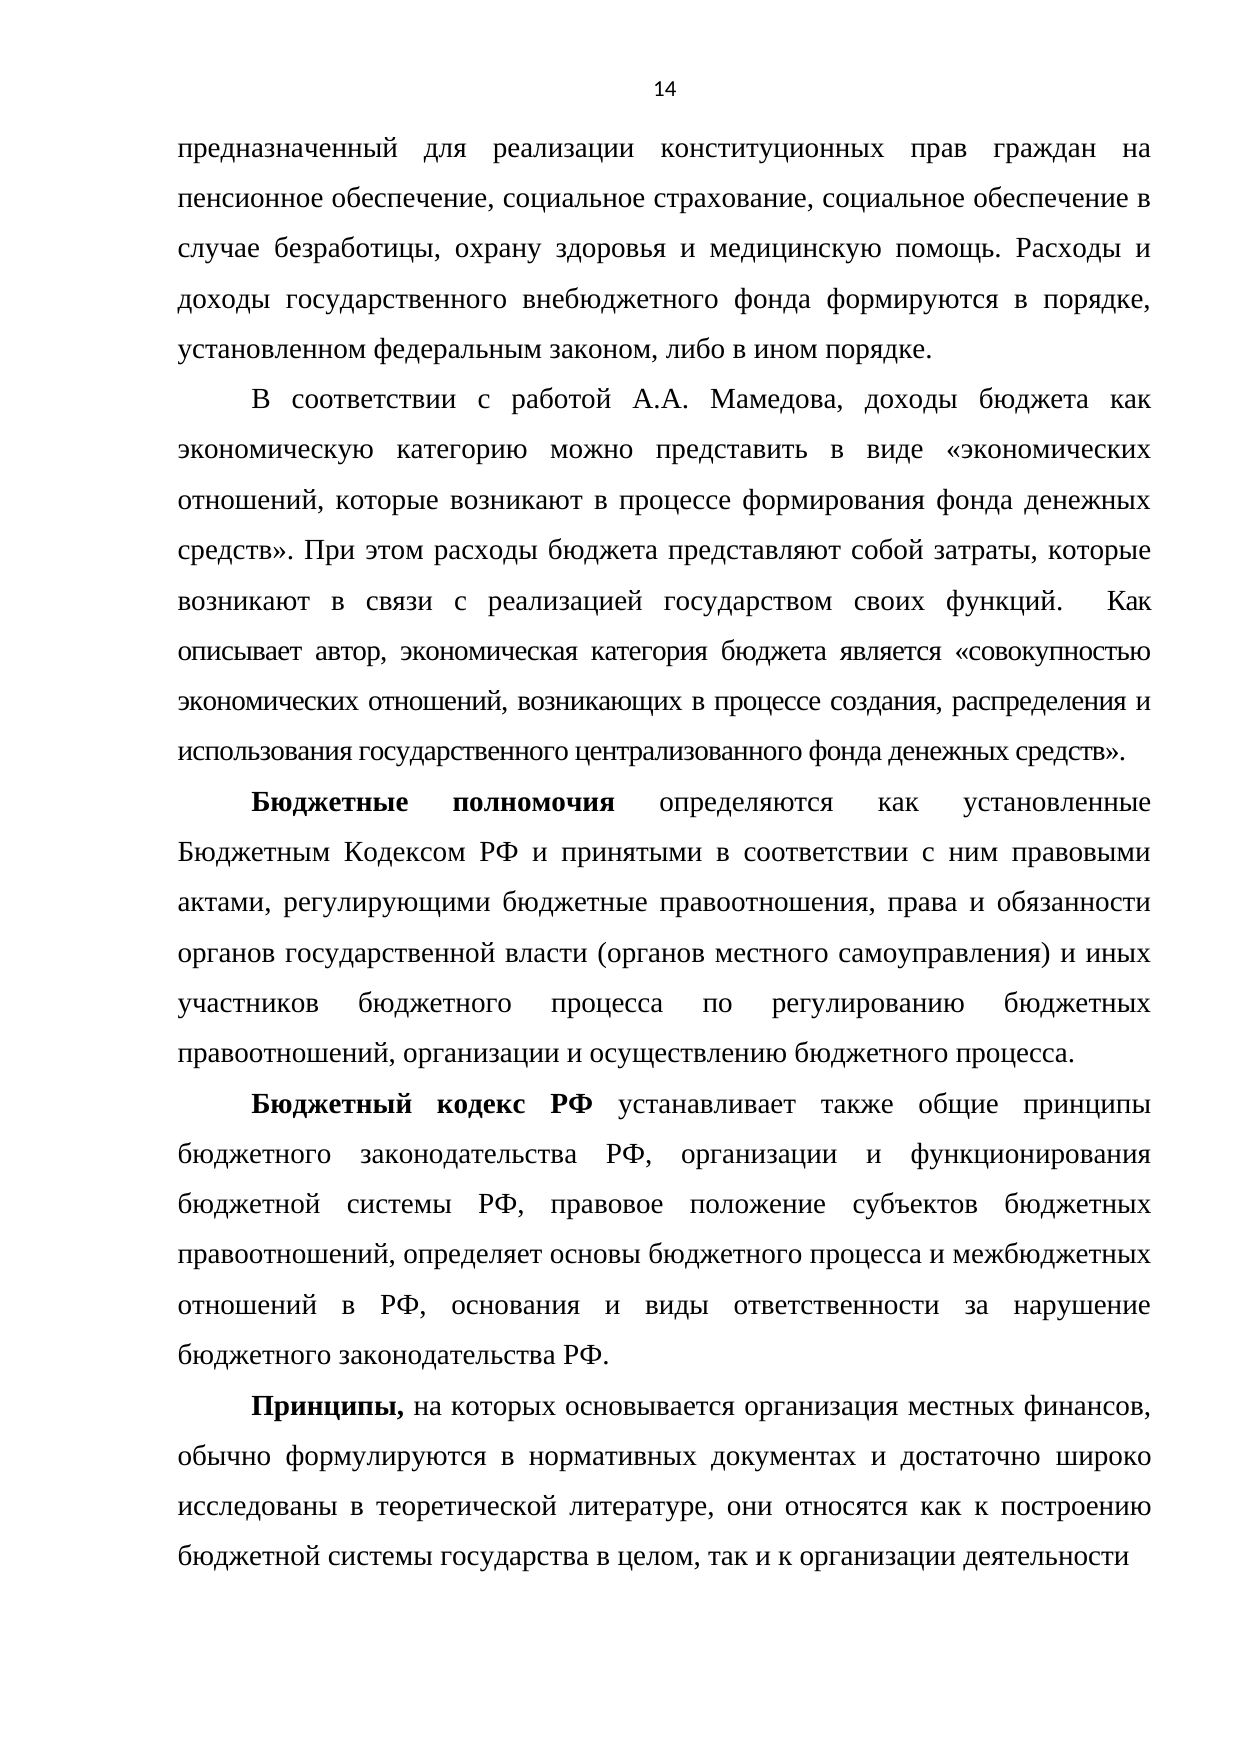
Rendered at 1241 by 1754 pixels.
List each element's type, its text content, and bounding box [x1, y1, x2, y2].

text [177, 130, 1152, 364]
text Принципы, на которых основывается организация местных финансов, обычно формулируются в нормативных документах и достаточно широко исследованы в теоретической литературе, они относятся как к построению бюджетной системы государства в целом, так и к организации деятельности [177, 1388, 1152, 1572]
text Бюджетные полномочия определяются как установленные Бюджетным Кодексом РФ и принятыми в соответствии с ним правовыми актами, регулирующими бюджетные правоотношения, права и обязанности органов государственной власти (органов местного самоуправления) и иных участников бюджетного процесса по регулированию бюджетных правоотношений, организации и осуществлению бюджетного процесса. [177, 784, 1152, 1069]
text Бюджетный кодекс РФ устанавливает также общие принципы бюджетного законодательства РФ, организации и функционирования бюджетной системы РФ, правовое положение субъектов бюджетных правоотношений, определяет основы бюджетного процесса и межбюджетных отношений в РФ, основания и виды ответственности за нарушение бюджетного законодательства РФ. [177, 1086, 1152, 1371]
text В соответствии с работой А.А. Мамедова, доходы бюджета как экономическую категорию можно представить в виде «экономических отношений, которые возникают в процессе формирования фонда денежных средств». При этом расходы бюджета представляют собой затраты, которые возникают в связи с реализацией государством своих функций. Как описывает автор, экономическая категория бюджета является «совокупностью экономических отношений, возникающих в процессе создания, распределения и использования государственного централизованного фонда денежных средств». [177, 381, 1152, 767]
